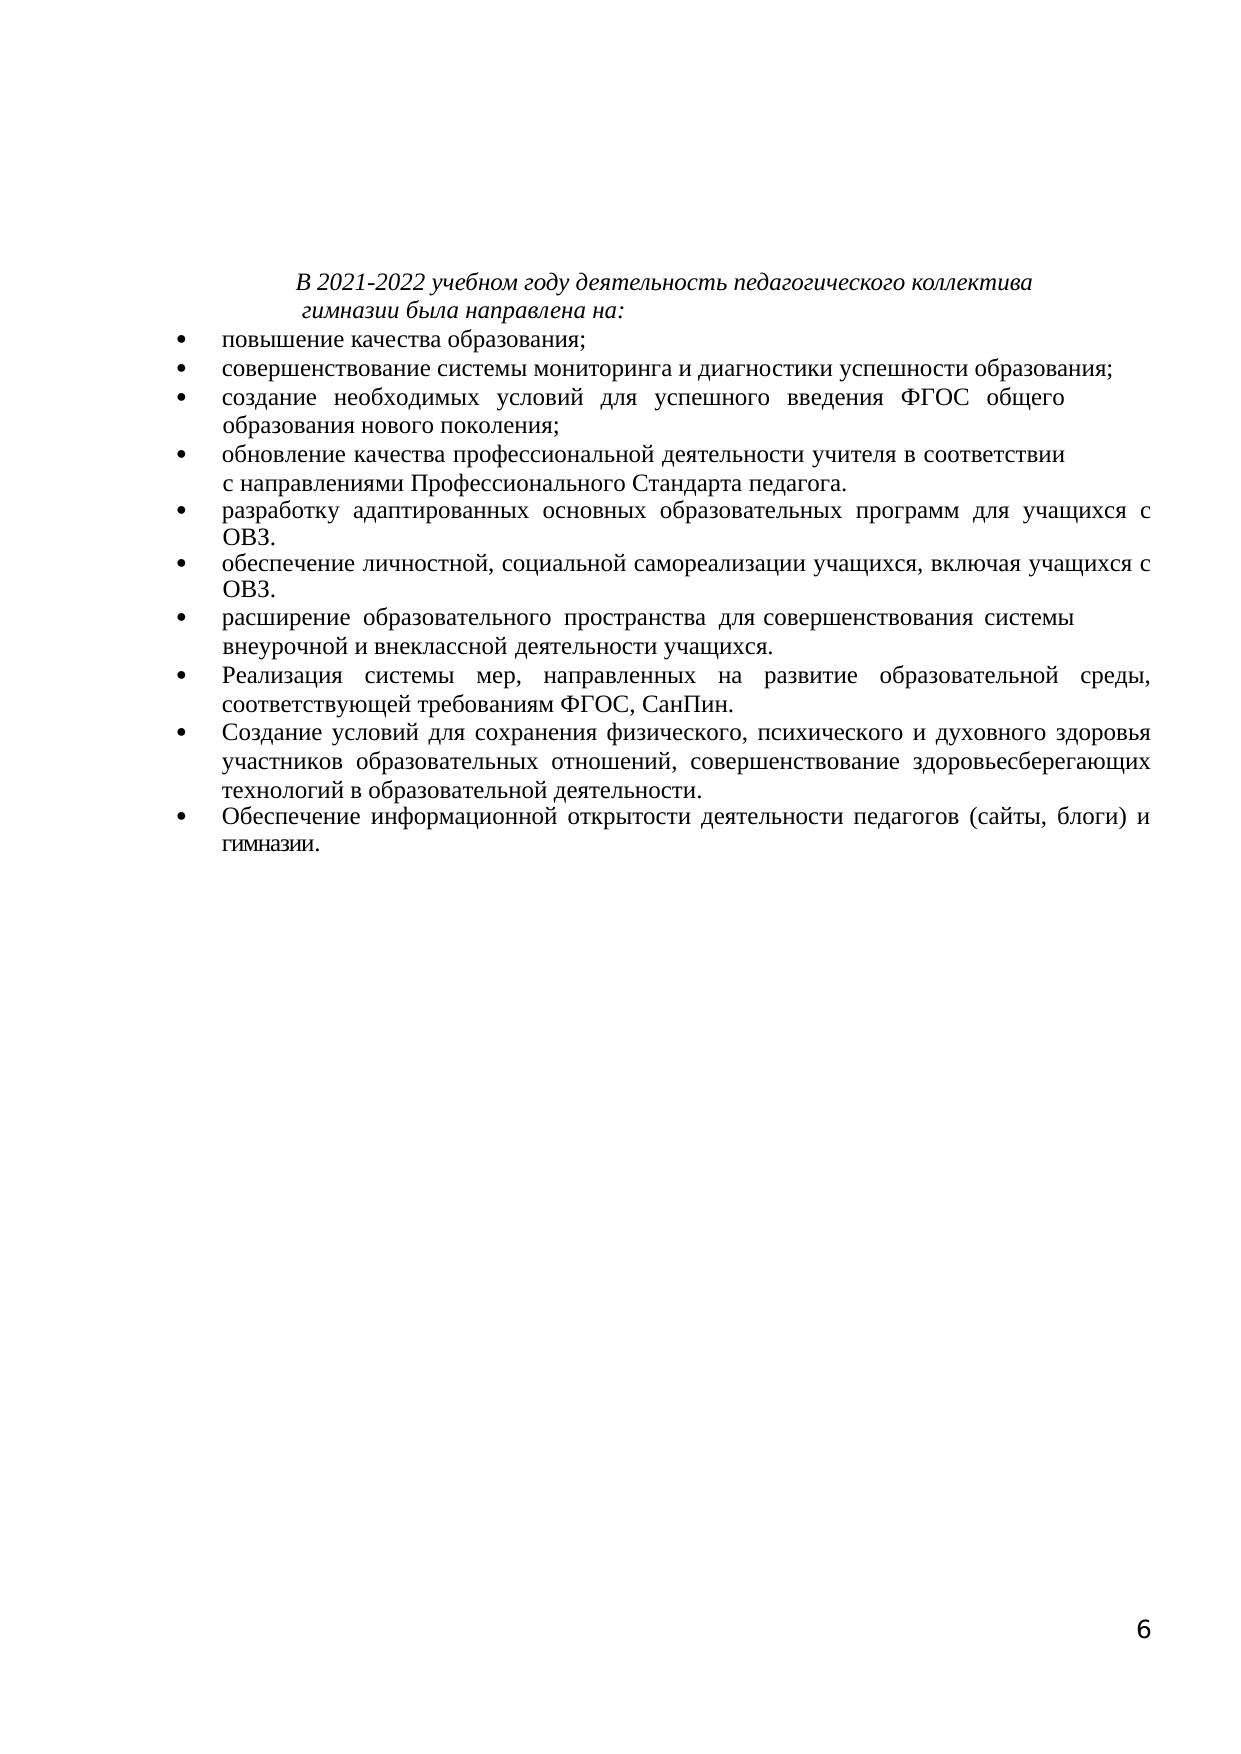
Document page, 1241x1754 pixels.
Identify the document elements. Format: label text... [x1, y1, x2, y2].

list обеспечение личностной, социальной самореализации учащихся, включая учащихся с ОВЗ. [177, 551, 1152, 602]
text гимназии была направлена на: [295, 295, 1152, 324]
list разработку адаптированных основных образовательных программ для учащихся с ОВЗ. [177, 497, 1152, 551]
list Реализация системы мер, направленных на развитие образовательной среды, соответствующей требованиям ФГОС, СанПин. [177, 660, 1151, 717]
list Обеспечение информационной открытости деятельности педагогов (сайты, блоги) и гимназии. [177, 804, 1151, 856]
list повышение качества образования; [177, 324, 1152, 353]
list обновление качества профессиональной деятельности учителя в соответствии с направлениями Профессионального Стандарта педагога. [177, 439, 1066, 497]
list Создание условий для сохранения физического, психического и духовного здоровья участников образовательных отношений, совершенствование здоровьесберегающих технологий в образовательной деятельности. [177, 717, 1151, 804]
list создание необходимых условий для успешного введения ФГОС общего образования нового поколения; [177, 382, 1065, 439]
text В 2021-2022 учебном году деятельность педагогического коллектива [295, 267, 1152, 295]
list совершенствование системы мониторинга и диагностики успешности образования; [177, 353, 1152, 382]
list расширение образовательного пространства для совершенствования системы [177, 602, 1151, 631]
list внеурочной и внеклассной деятельности учащихся. [222, 631, 1151, 660]
